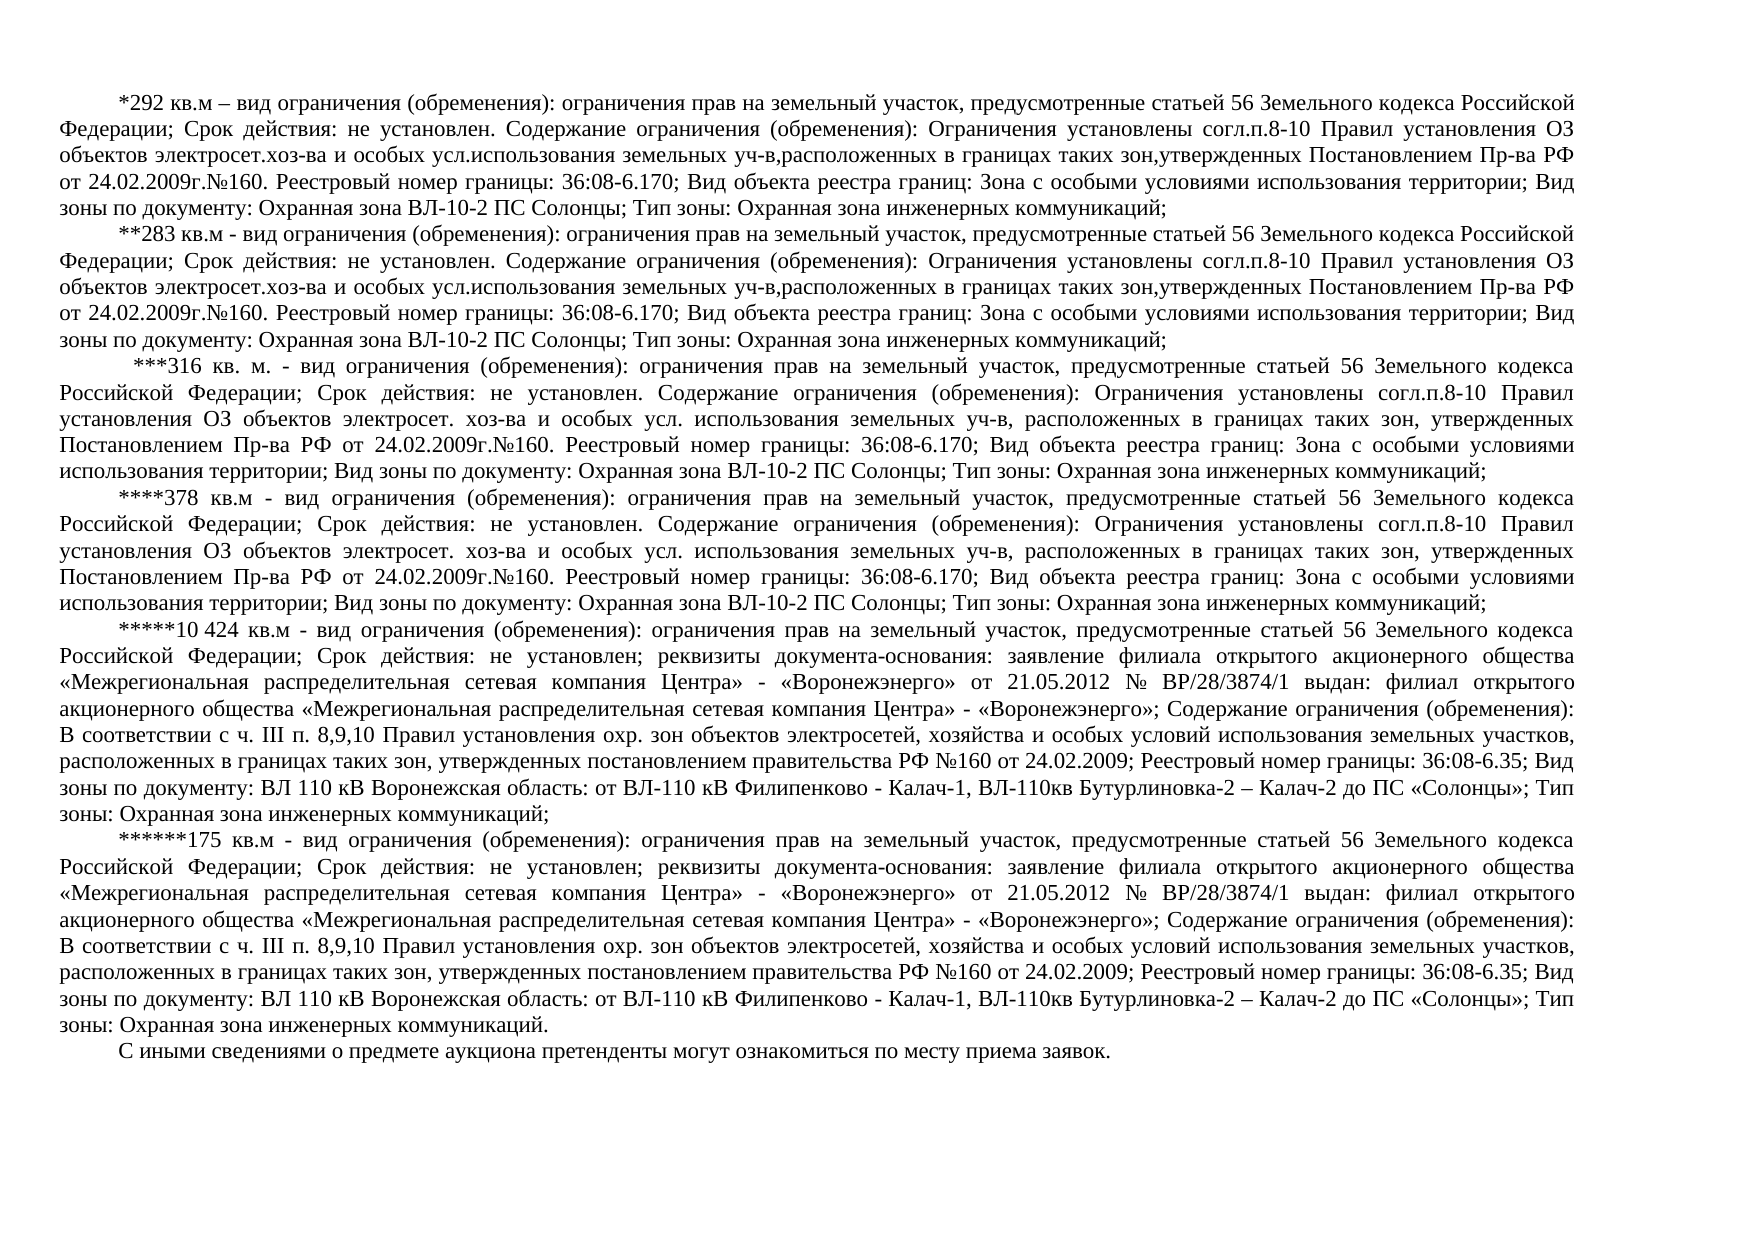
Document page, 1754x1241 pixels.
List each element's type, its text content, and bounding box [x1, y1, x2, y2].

text *****10 424 кв.м - вид ограничения (обременения): ограничения прав на земельный участок, предусмотренные статьей 56 Земельного кодекса Российской Федерации; Срок действия: не установлен; реквизиты документа-основания: заявление филиала открытого акционерного общества «Межрегиональная распределительная сетевая компания Центра» - «Воронежэнерго» от 21.05.2012 № ВР/28/3874/1 выдан: филиал открытого акционерного общества «Межрегиональная распределительная сетевая компания Центра» - «Воронежэнерго»; Содержание ограничения (обременения): В соответствии с ч. III п. 8,9,10 Правил установления охр. зон объектов электросетей, хозяйства и особых условий использования земельных участков, расположенных в границах таких зон, утвержденных постановлением правительства РФ №160 от 24.02.2009; Реестровый номер границы: 36:08-6.35; Вид зоны по документу: ВЛ 110 кВ Воронежская область: от ВЛ-110 кВ Филипенково - Калач-1, ВЛ-110кв Бутурлиновка-2 – Калач-2 до ПС «Солонцы»; Тип зоны: Охранная зона инженерных коммуникаций; [59, 616, 1577, 827]
text **283 кв.м - вид ограничения (обременения): ограничения прав на земельный участок, предусмотренные статьей 56 Земельного кодекса Российской Федерации; Срок действия: не установлен. Содержание ограничения (обременения): Ограничения установлены согл.п.8-10 Правил установления ОЗ объектов электросет.хоз-ва и особых усл.использования земельных уч-в,расположенных в границах таких зон,утвержденных Постановлением Пр-ва РФ от 24.02.2009г.№160. Реестровый номер границы: 36:08-6.170; Вид объекта реестра границ: Зона с особыми условиями использования территории; Вид зоны по документу: Охранная зона ВЛ-10-2 ПС Солонцы; Тип зоны: Охранная зона инженерных коммуникаций; [59, 220, 1577, 352]
text С иными сведениями о предмете аукциона претенденты могут ознакомиться по месту приема заявок. [59, 1037, 1577, 1064]
text ****378 кв.м - вид ограничения (обременения): ограничения прав на земельный участок, предусмотренные статьей 56 Земельного кодекса Российской Федерации; Срок действия: не установлен. Содержание ограничения (обременения): Ограничения установлены согл.п.8-10 Правил установления ОЗ объектов электросет. хоз-ва и особых усл. использования земельных уч-в, расположенных в границах таких зон, утвержденных Постановлением Пр-ва РФ от 24.02.2009г.№160. Реестровый номер границы: 36:08-6.170; Вид объекта реестра границ: Зона с особыми условиями использования территории; Вид зоны по документу: Охранная зона ВЛ-10-2 ПС Солонцы; Тип зоны: Охранная зона инженерных коммуникаций; [59, 484, 1577, 616]
text ******175 кв.м - вид ограничения (обременения): ограничения прав на земельный участок, предусмотренные статьей 56 Земельного кодекса Российской Федерации; Срок действия: не установлен; реквизиты документа-основания: заявление филиала открытого акционерного общества «Межрегиональная распределительная сетевая компания Центра» - «Воронежэнерго» от 21.05.2012 № ВР/28/3874/1 выдан: филиал открытого акционерного общества «Межрегиональная распределительная сетевая компания Центра» - «Воронежэнерго»; Содержание ограничения (обременения): В соответствии с ч. III п. 8,9,10 Правил установления охр. зон объектов электросетей, хозяйства и особых условий использования земельных участков, расположенных в границах таких зон, утвержденных постановлением правительства РФ №160 от 24.02.2009; Реестровый номер границы: 36:08-6.35; Вид зоны по документу: ВЛ 110 кВ Воронежская область: от ВЛ-110 кВ Филипенково - Калач-1, ВЛ-110кв Бутурлиновка-2 – Калач-2 до ПС «Солонцы»; Тип зоны: Охранная зона инженерных коммуникаций. [59, 827, 1577, 1037]
text ***316 кв. м. - вид ограничения (обременения): ограничения прав на земельный участок, предусмотренные статьей 56 Земельного кодекса Российской Федерации; Срок действия: не установлен. Содержание ограничения (обременения): Ограничения установлены согл.п.8-10 Правил установления ОЗ объектов электросет. хоз-ва и особых усл. использования земельных уч-в, расположенных в границах таких зон, утвержденных Постановлением Пр-ва РФ от 24.02.2009г.№160. Реестровый номер границы: 36:08-6.170; Вид объекта реестра границ: Зона с особыми условиями использования территории; Вид зоны по документу: Охранная зона ВЛ-10-2 ПС Солонцы; Тип зоны: Охранная зона инженерных коммуникаций; [59, 352, 1577, 484]
text *292 кв.м – вид ограничения (обременения): ограничения прав на земельный участок, предусмотренные статьей 56 Земельного кодекса Российской Федерации; Срок действия: не установлен. Содержание ограничения (обременения): Ограничения установлены согл.п.8-10 Правил установления ОЗ объектов электросет.хоз-ва и особых усл.использования земельных уч-в,расположенных в границах таких зон,утвержденных Постановлением Пр-ва РФ от 24.02.2009г.№160. Реестровый номер границы: 36:08-6.170; Вид объекта реестра границ: Зона с особыми условиями использования территории; Вид зоны по документу: Охранная зона ВЛ-10-2 ПС Солонцы; Тип зоны: Охранная зона инженерных коммуникаций; [59, 89, 1577, 220]
